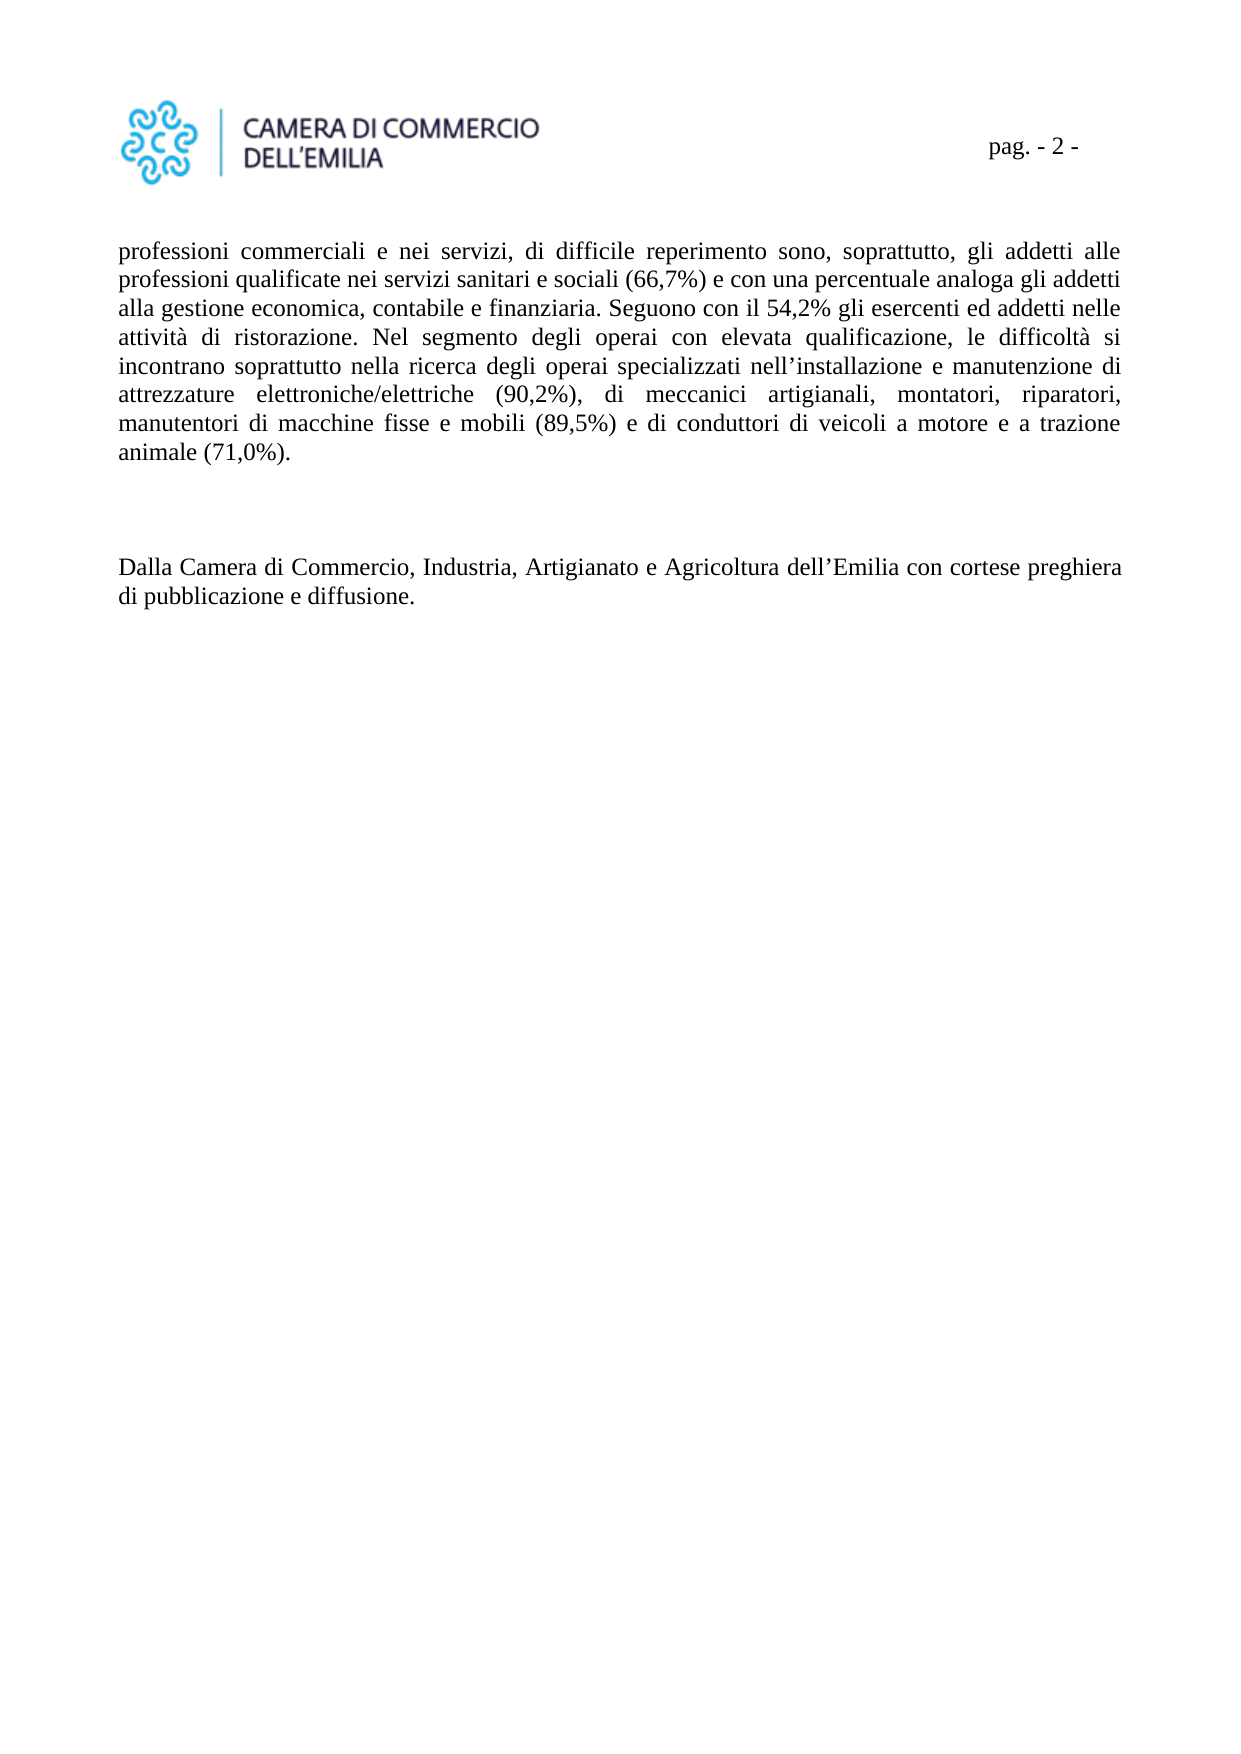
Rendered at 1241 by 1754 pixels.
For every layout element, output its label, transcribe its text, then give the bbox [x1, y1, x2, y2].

picture [103, 75, 552, 216]
text Dalla Camera di Commercio, Industria, Artigianato e Agricoltura dell’Emilia con cortese preghiera di pubblicazione e diffusione. [118, 552, 1122, 609]
